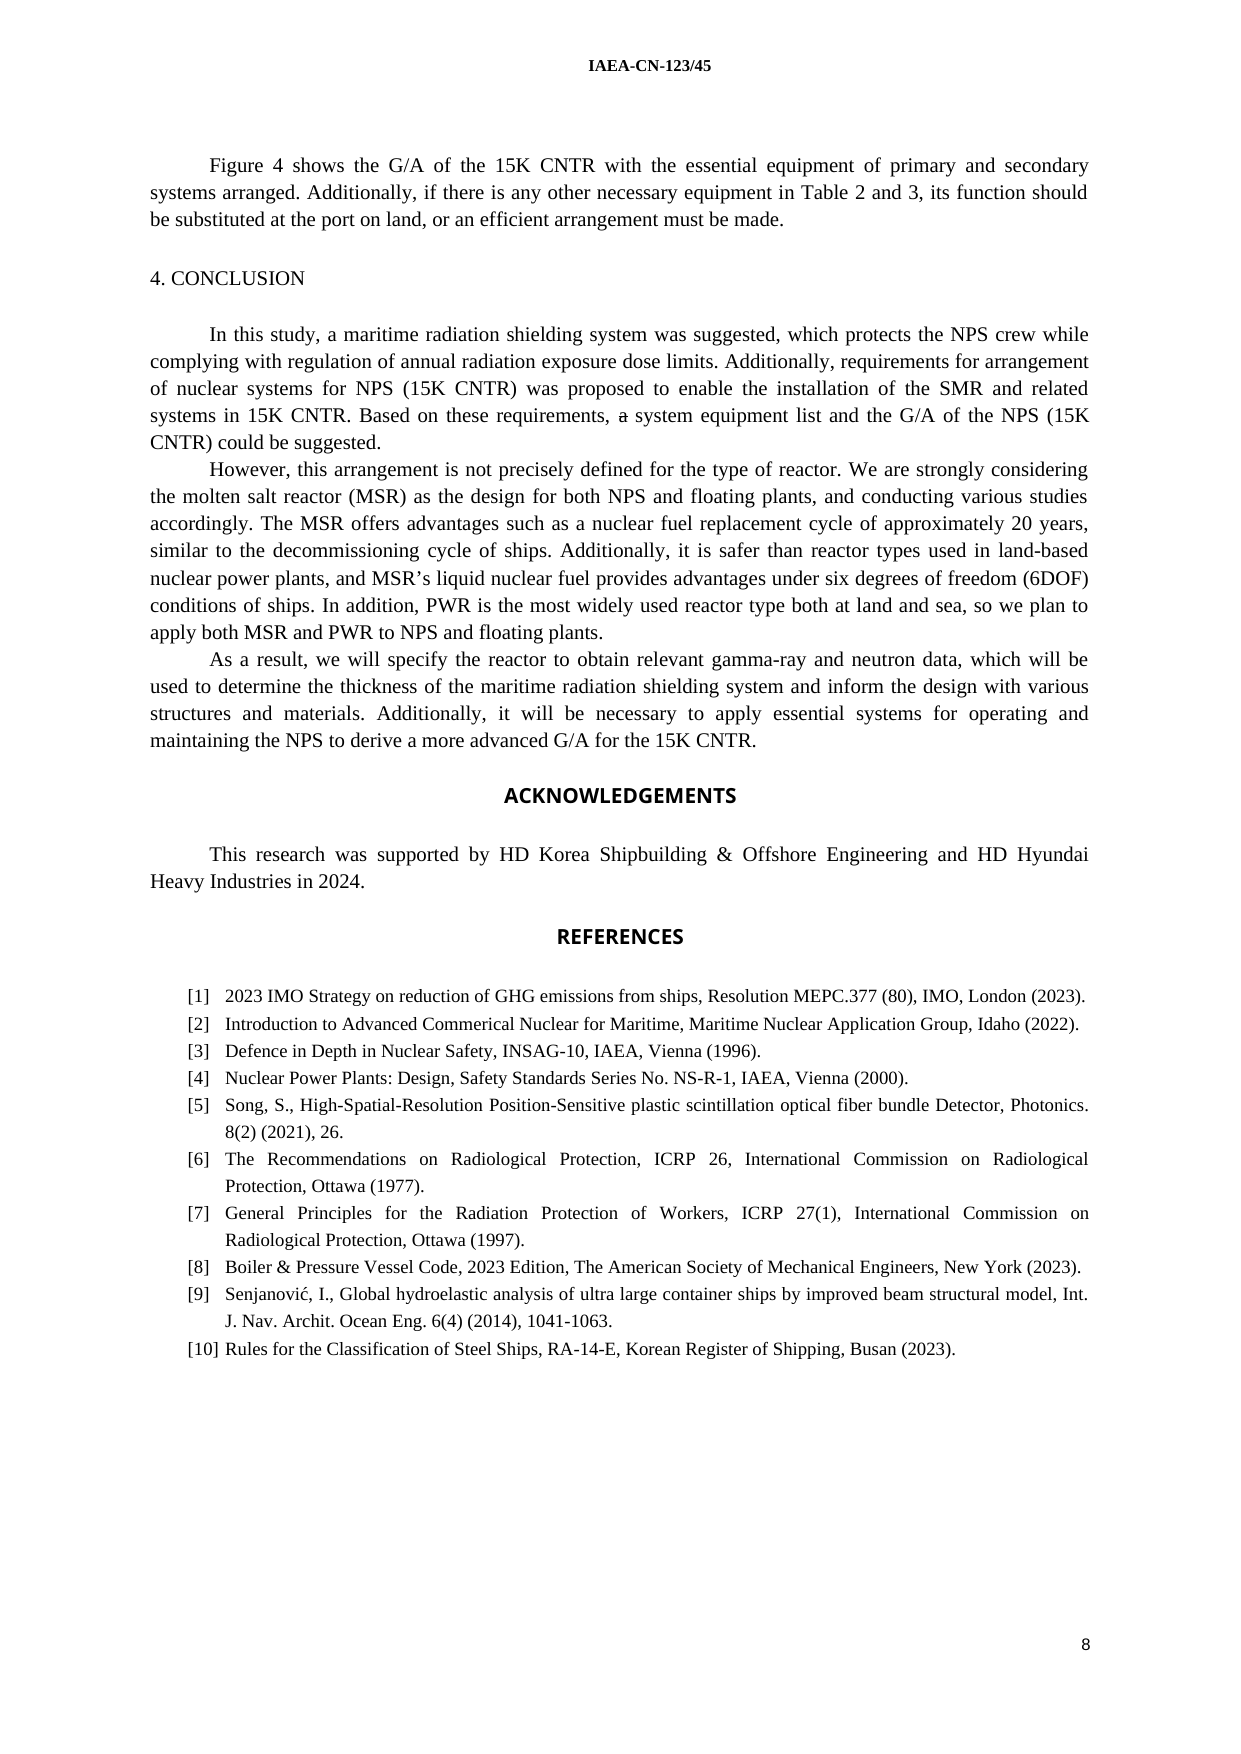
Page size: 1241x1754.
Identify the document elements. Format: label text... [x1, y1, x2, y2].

list Boiler & Pressure Vessel Code, 2023 Edition, The American Society of Mechanical Engineers, New York (2023). [187, 1251, 1090, 1278]
text However, this arrangement is not precisely defined for the type of reactor. We are strongly considering the molten salt reactor (MSR) as the design for both NPS and floating plants, and conducting various studies accordingly. The MSR offers advantages such as a nuclear fuel replacement cycle of approximately 20 years, similar to the decommissioning cycle of ships. Additionally, it is safer than reactor types used in land-based nuclear power plants, and MSR’s liquid nuclear fuel provides advantages under six degrees of freedom (6DOF) conditions of ships. In addition, PWR is the most widely used reactor type both at land and sea, so we plan to apply both MSR and PWR to NPS and floating plants. [150, 454, 1090, 644]
list Song, S., High-Spatial-Resolution Position-Sensitive plastic scintillation optical fiber bundle Detector, Photonics. 8(2) (2021), 26. [187, 1088, 1090, 1142]
list Senjanović, I., Global hydroelastic analysis of ultra large container ships by improved beam structural model, Int. J. Nav. Archit. Ocean Eng. 6(4) (2014), 1041-1063. [187, 1278, 1090, 1332]
list General Principles for the Radiation Protection of Workers, ICRP 27(1), International Commission on Radiological Protection, Ottawa (1997). [187, 1196, 1090, 1251]
list Introduction to Advanced Commerical Nuclear for Maritime, Maritime Nuclear Application Group, Idaho (2022). [187, 1007, 1090, 1034]
subtitle ACKNOWLEDGEMENTS [150, 781, 1090, 810]
text In this study, a maritime radiation shielding system was suggested, which protects the NPS crew while complying with regulation of annual radiation exposure dose limits. Additionally, requirements for arrangement of nuclear systems for NPS (15K CNTR) was proposed to enable the installation of the SMR and related systems in 15K CNTR. Based on these requirements, a system equipment list and the G/A of the NPS (15K CNTR) could be suggested. [150, 319, 1090, 454]
list The Recommendations on Radiological Protection, ICRP 26, International Commission on Radiological Protection, Ottawa (1977). [187, 1142, 1090, 1196]
text Figure 4 shows the G/A of the 15K CNTR with the essential equipment of primary and secondary systems arranged. Additionally, if there is any other necessary equipment in Table 2 and 3, its function should be substituted at the port on land, or an efficient arrangement must be made. [150, 150, 1090, 231]
text This research was supported by HD Korea Shipbuilding & Offshore Engineering and HD Hyundai Heavy Industries in 2024. [150, 839, 1090, 893]
list 2023 IMO Strategy on reduction of GHG emissions from ships, Resolution MEPC.377 (80), IMO, London (2023). [187, 980, 1090, 1007]
list Nuclear Power Plants: Design, Safety Standards Series No. NS-R-1, IAEA, Vienna (2000). [187, 1061, 1090, 1088]
list Defence in Depth in Nuclear Safety, INSAG-10, IAEA, Vienna (1996). [187, 1034, 1090, 1061]
subtitle References [150, 922, 1090, 951]
list Rules for the Classification of Steel Ships, RA-14-E, Korean Register of Shipping, Busan (2023). [187, 1332, 1090, 1359]
text As a result, we will specify the reactor to obtain relevant gamma-ray and neutron data, which will be used to determine the thickness of the maritime radiation shielding system and inform the design with various structures and materials. Additionally, it will be necessary to apply essential systems for operating and maintaining the NPS to derive a more advanced G/A for the 15K CNTR. [150, 644, 1090, 752]
subtitle ConCLUSION [150, 260, 1090, 289]
